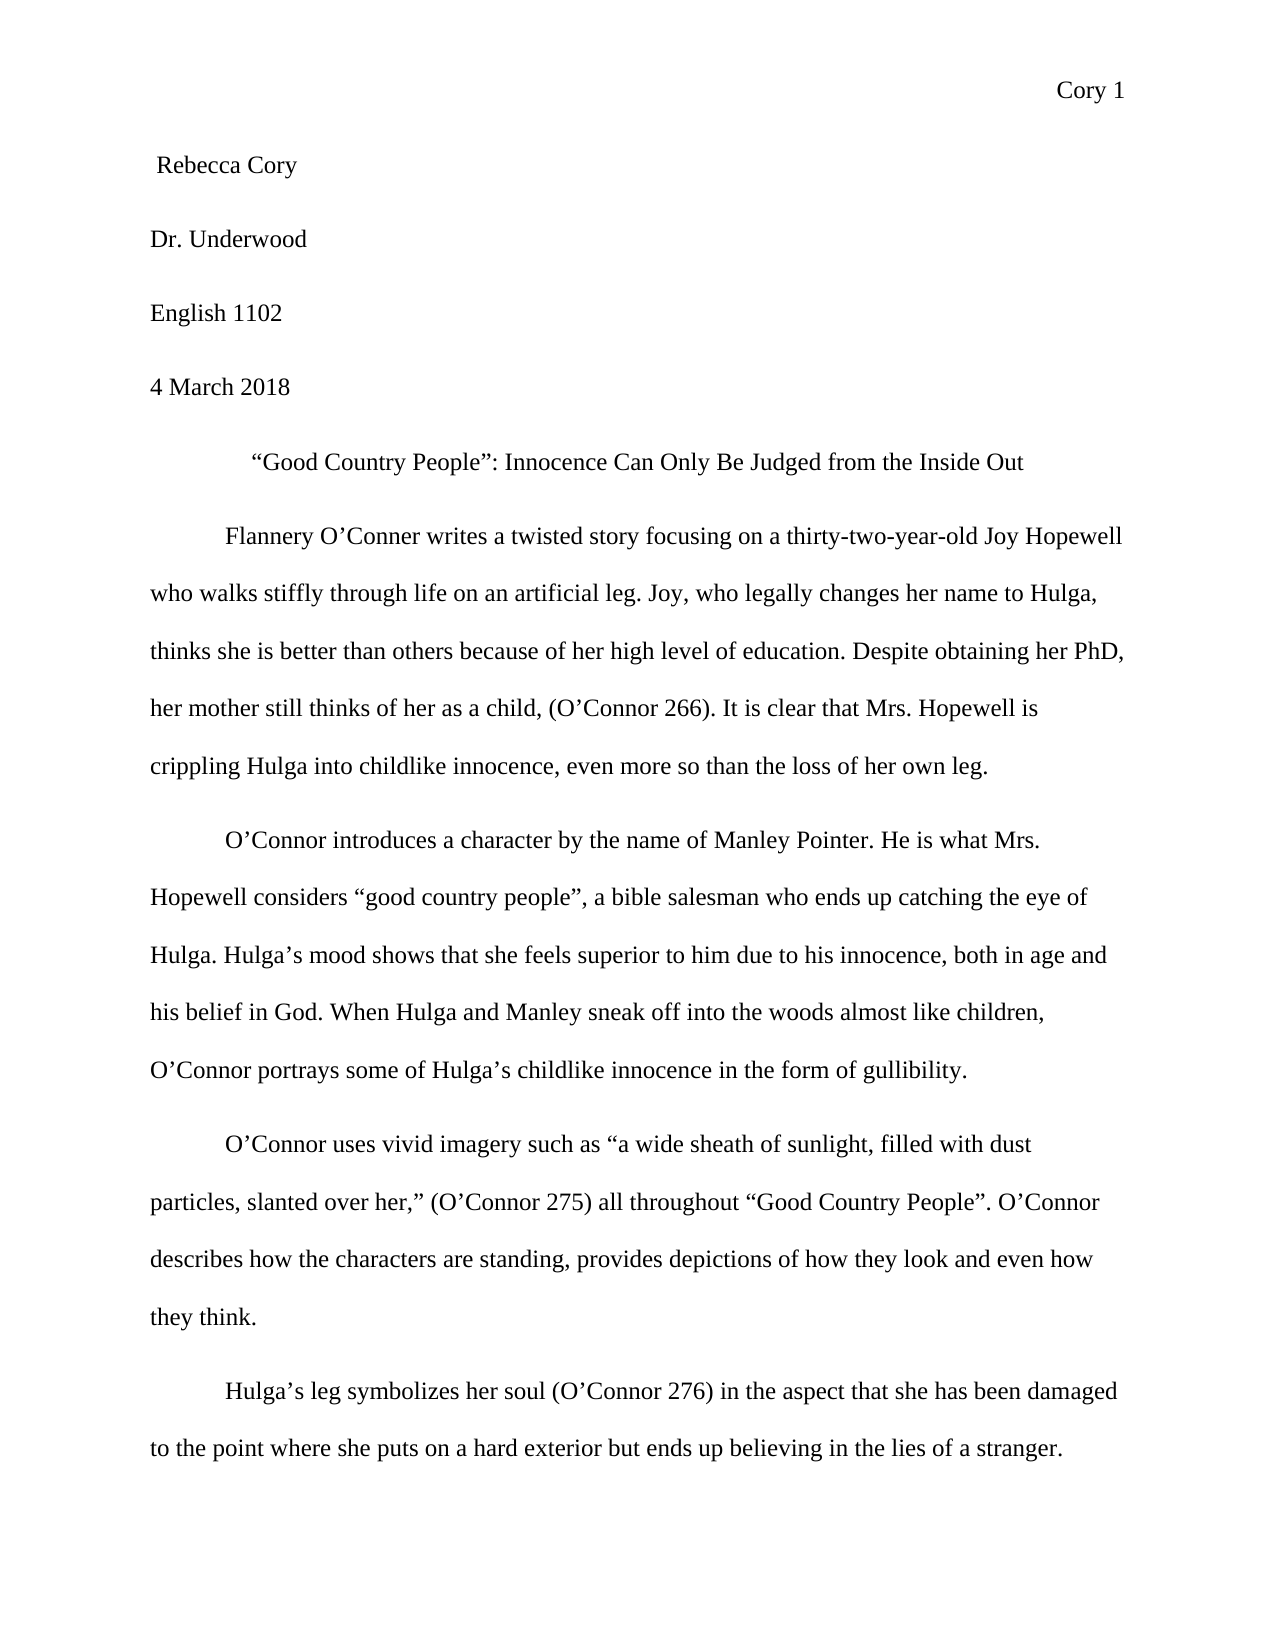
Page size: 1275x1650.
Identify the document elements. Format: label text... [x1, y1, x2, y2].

text O’Connor uses vivid imagery such as “a wide sheath of sunlight, filled with dust particles, slanted over her,” (O’Connor 275) all throughout “Good Country People”. O’Connor describes how the characters are standing, provides depictions of how they look and even how they think. [150, 1129, 1125, 1330]
text 4 March 2018 [150, 372, 1125, 401]
text Flannery O’Conner writes a twisted story focusing on a thirty-two-year-old Joy Hopewell who walks stiffly through life on an artificial leg. Joy, who legally changes her name to Hulga, thinks she is better than others because of her high level of education. Despite obtaining her PhD, her mother still thinks of her as a child, (O’Connor 266). It is clear that Mrs. Hopewell is crippling Hulga into childlike innocence, even more so than the loss of her own leg. [150, 521, 1125, 779]
text Dr. Underwood [150, 224, 1125, 253]
text English 1102 [150, 298, 1125, 327]
text “Good Country People”: Innocence Can Only Be Judged from the Inside Out [150, 447, 1125, 475]
text Rebecca Cory [150, 150, 1125, 179]
text O’Connor introduces a character by the name of Manley Pointer. He is what Mrs. Hopewell considers “good country people”, a bible salesman who ends up catching the eye of Hulga. Hulga’s mood shows that she feels superior to him due to his innocence, both in age and his belief in God. When Hulga and Manley sneak off into the woods almost like children, O’Connor portrays some of Hulga’s childlike innocence in the form of gullibility. [150, 825, 1125, 1084]
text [150, 1376, 1125, 1462]
